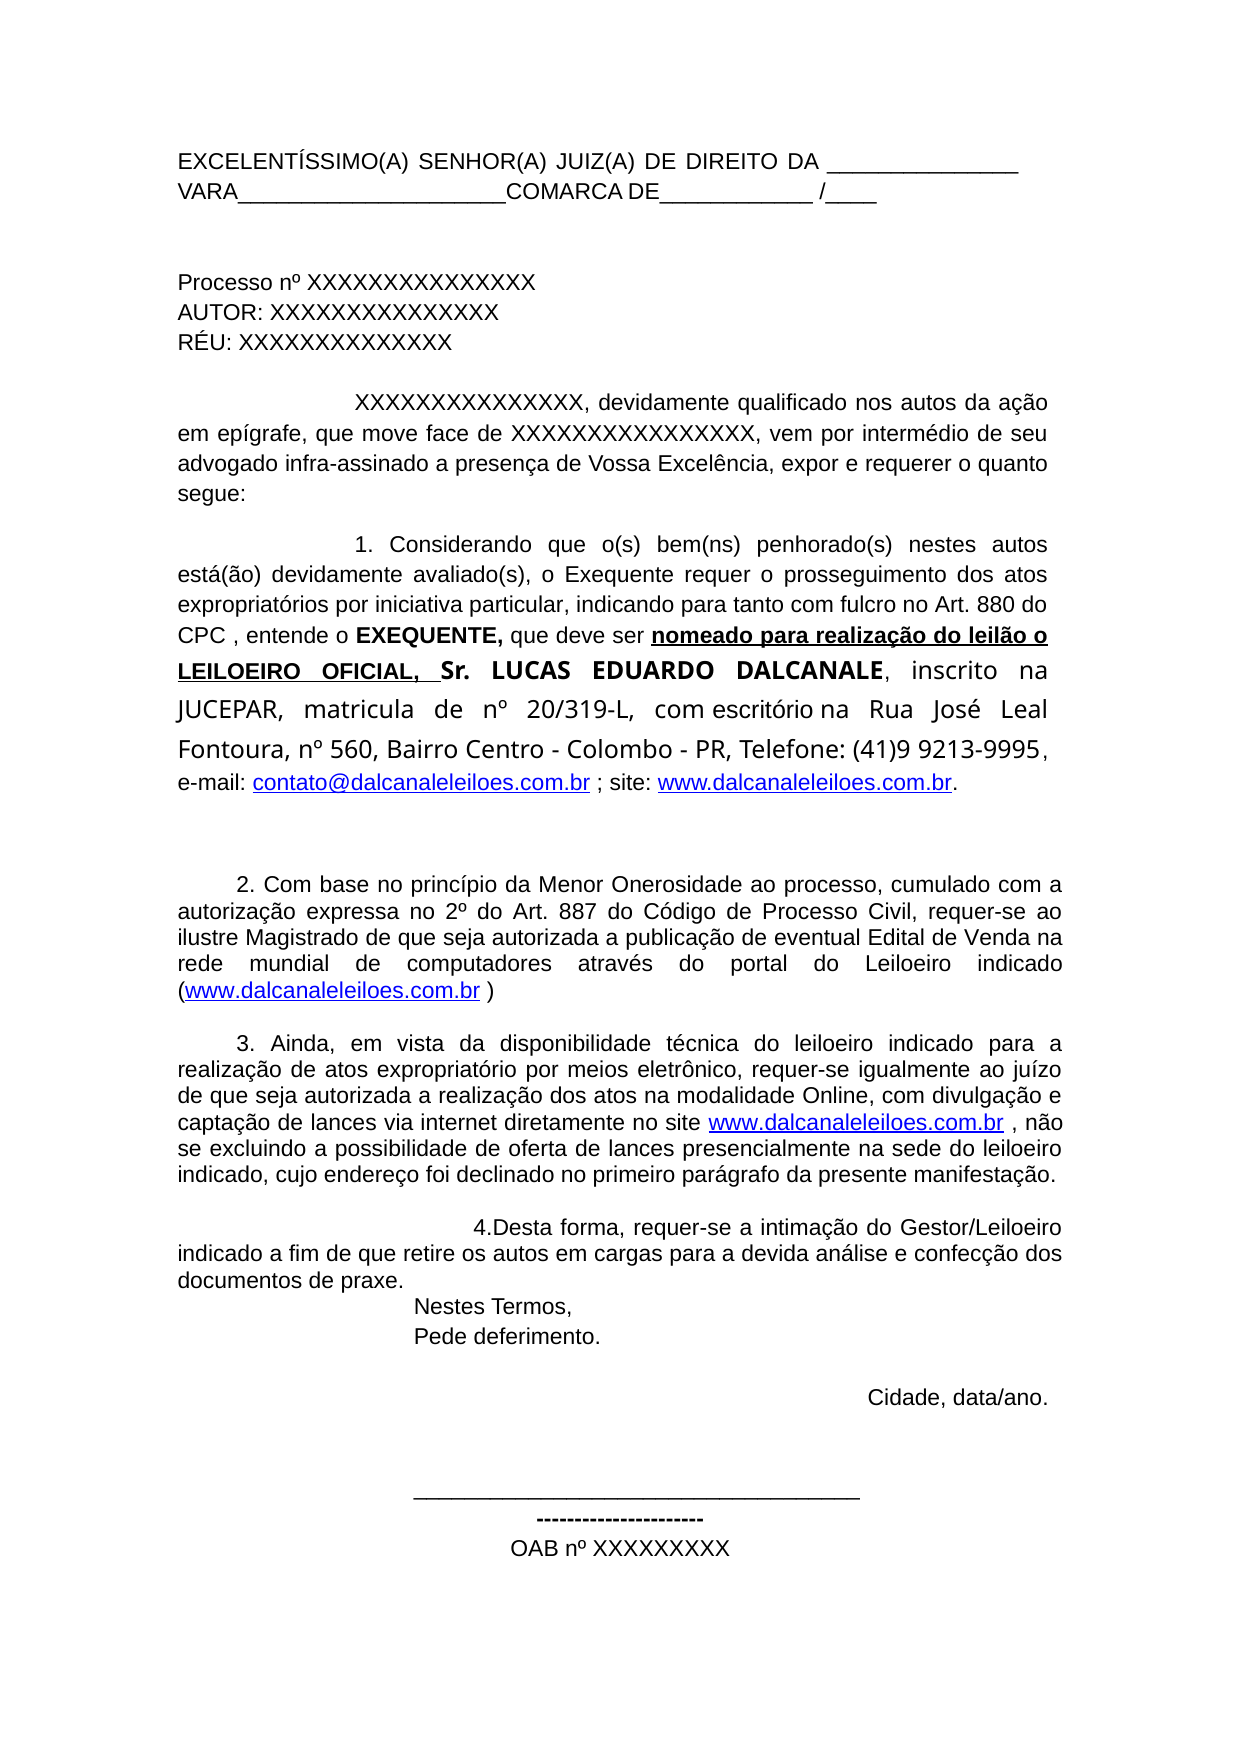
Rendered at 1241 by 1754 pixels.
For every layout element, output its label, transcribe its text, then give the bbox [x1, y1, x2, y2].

text Processo nº XXXXXXXXXXXXXXX [177, 268, 1019, 295]
text Pede deferimento. [177, 1323, 1048, 1349]
text ---------------------- [177, 1504, 1063, 1531]
text 2. Com base no princípio da Menor Onerosidade ao processo, cumulado com a autorização expressa no 2º do Art. 887 do Código de Processo Civil, requer-se ao ilustre Magistrado de que seja autorizada a publicação de eventual Edital de Venda na rede mundial de computadores através do portal do Leiloeiro indicado (www.dalcanaleleiloes.com.br ) [177, 871, 1063, 1003]
text 1. Considerando que o(s) bem(ns) penhorado(s) nestes autos está(ão) devidamente avaliado(s), o Exequente requer o prosseguimento dos atos expropriatórios por iniciativa particular, indicando para tanto com fulcro no Art. 880 do CPC , entende o EXEQUENTE, que deve ser nomeado para realização do leilão o LEILOEIRO OFICIAL, Sr. LUCAS EDUARDO DALCANALE, inscrito na JUCEPAR, matricula de nº 20/319-L, com escritório na Rua José Leal Fontoura, nº 560, Bairro Centro - Colombo - PR, Telefone: (41)9 9213-9995, e-mail: contato@dalcanaleleiloes.com.br ; site: www.dalcanaleleiloes.com.br. [177, 531, 1048, 796]
text XXXXXXXXXXXXXXX, devidamente qualificado nos autos da ação em epígrafe, que move face de XXXXXXXXXXXXXXXX, vem por intermédio de seu advogado infra-assinado a presença de Vossa Excelência, expor e requerer o quanto segue: [177, 389, 1048, 506]
text Nestes Termos, [177, 1293, 1048, 1319]
text Cidade, data/ano. [177, 1384, 1048, 1410]
text 3. Ainda, em vista da disponibilidade técnica do leiloeiro indicado para a realização de atos expropriatório por meios eletrônico, requer-se igualmente ao juízo de que seja autorizada a realização dos atos na modalidade Online, com divulgação e captação de lances via internet diretamente no site www.dalcanaleleiloes.com.br , não se excluindo a possibilidade de oferta de lances presencialmente na sede do leiloeiro indicado, cujo endereço foi declinado no primeiro parágrafo da presente manifestação. [177, 1029, 1063, 1188]
text AUTOR: XXXXXXXXXXXXXXX [177, 299, 1019, 325]
text ___________________________________ [177, 1474, 1048, 1501]
text 4.Desta forma, requer-se a intimação do Gestor/Leiloeiro indicado a fim de que retire os autos em cargas para a devida análise e confecção dos documentos de praxe. [177, 1214, 1063, 1293]
text OAB nº XXXXXXXXX [177, 1535, 1063, 1561]
text RÉU: XXXXXXXXXXXXXX [177, 329, 1019, 355]
text EXCELENTÍSSIMO(A) SENHOR(A) JUIZ(A) DE DIREITO DA _______________ VARA_____________________COMARCA DE____________ /____ [177, 148, 1019, 204]
